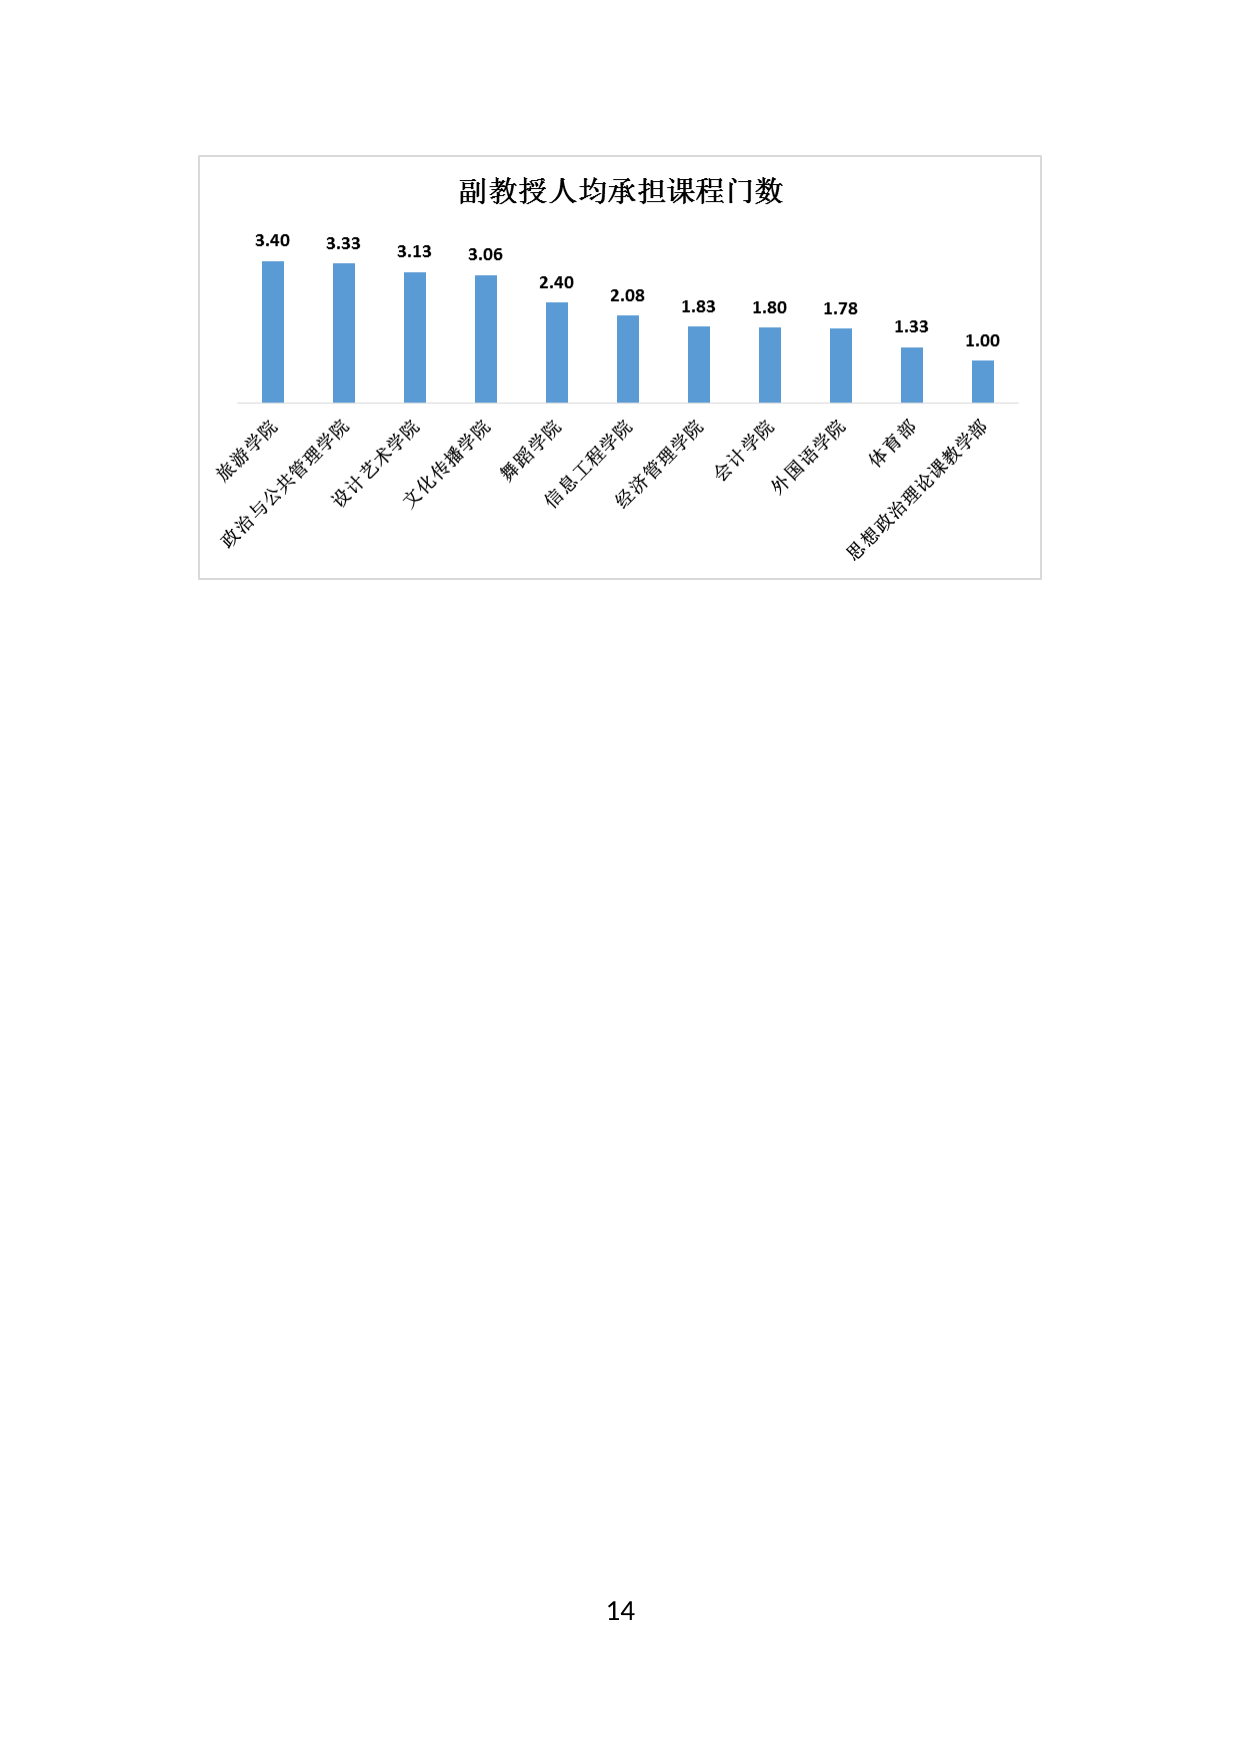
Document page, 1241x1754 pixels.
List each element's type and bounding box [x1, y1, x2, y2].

picture [198, 155, 1042, 580]
